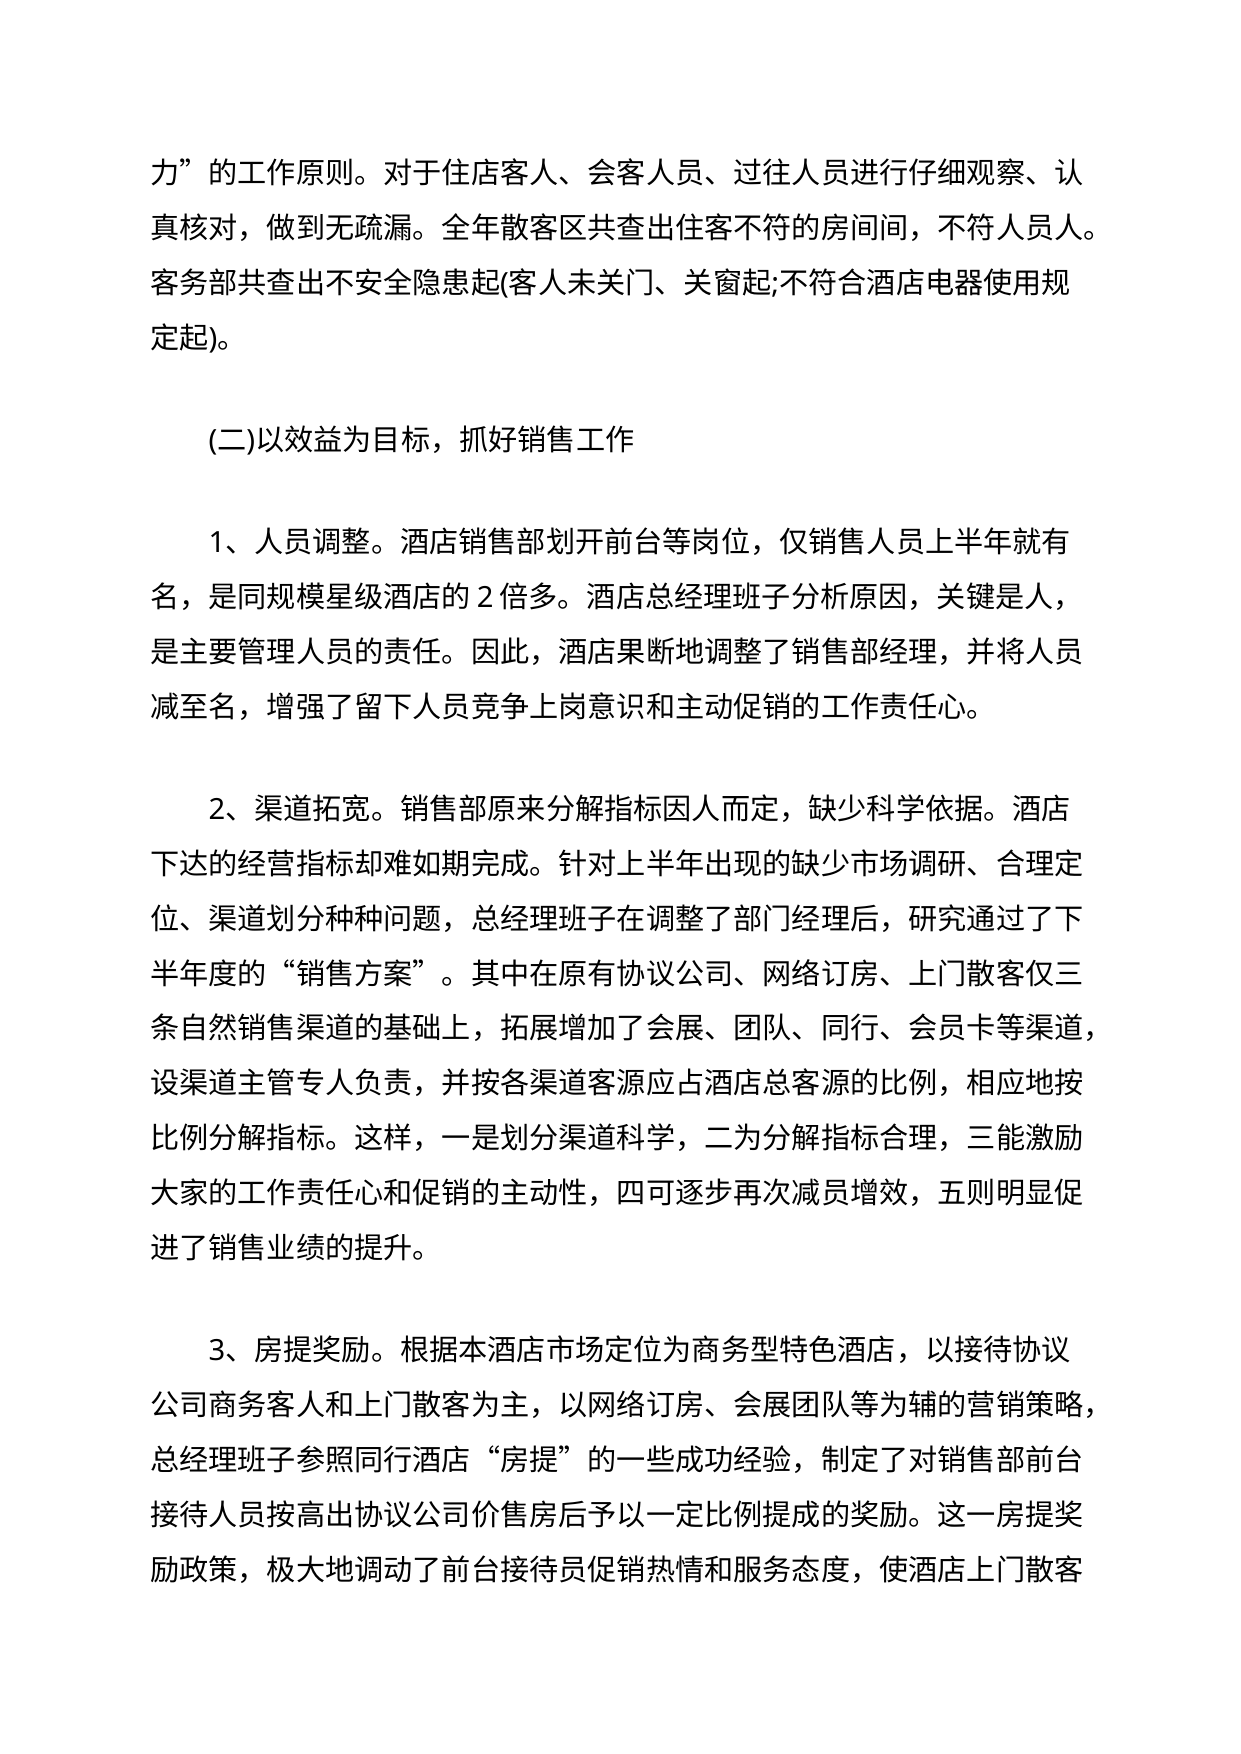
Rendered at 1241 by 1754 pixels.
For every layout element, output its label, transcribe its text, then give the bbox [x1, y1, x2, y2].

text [150, 150, 1090, 357]
text 2、渠道拓宽。销售部原来分解指标因人而定，缺少科学依据。酒店下达的经营指标却难如期完成。针对上半年出现的缺少市场调研、合理定位、渠道划分种种问题，总经理班子在调整了部门经理后，研究通过了下半年度的“销售方案”。其中在原有协议公司、网络订房、上门散客仅三条自然销售渠道的基础上，拓展增加了会展、团队、同行、会员卡等渠道，设渠道主管专人负责，并按各渠道客源应占酒店总客源的比例，相应地按比例分解指标。这样，一是划分渠道科学，二为分解指标合理，三能激励大家的工作责任心和促销的主动性，四可逐步再次减员增效，五则明显促进了销售业绩的提升。 [150, 785, 1090, 1267]
text 1、人员调整。酒店销售部划开前台等岗位，仅销售人员上半年就有名，是同规模星级酒店的2倍多。酒店总经理班子分析原因，关键是人，是主要管理人员的责任。因此，酒店果断地调整了销售部经理，并将人员减至名，增强了留下人员竞争上岗意识和主动促销的工作责任心。 [150, 519, 1090, 726]
text (二)以效益为目标，抓好销售工作 [150, 417, 1090, 459]
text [150, 1326, 1090, 1588]
